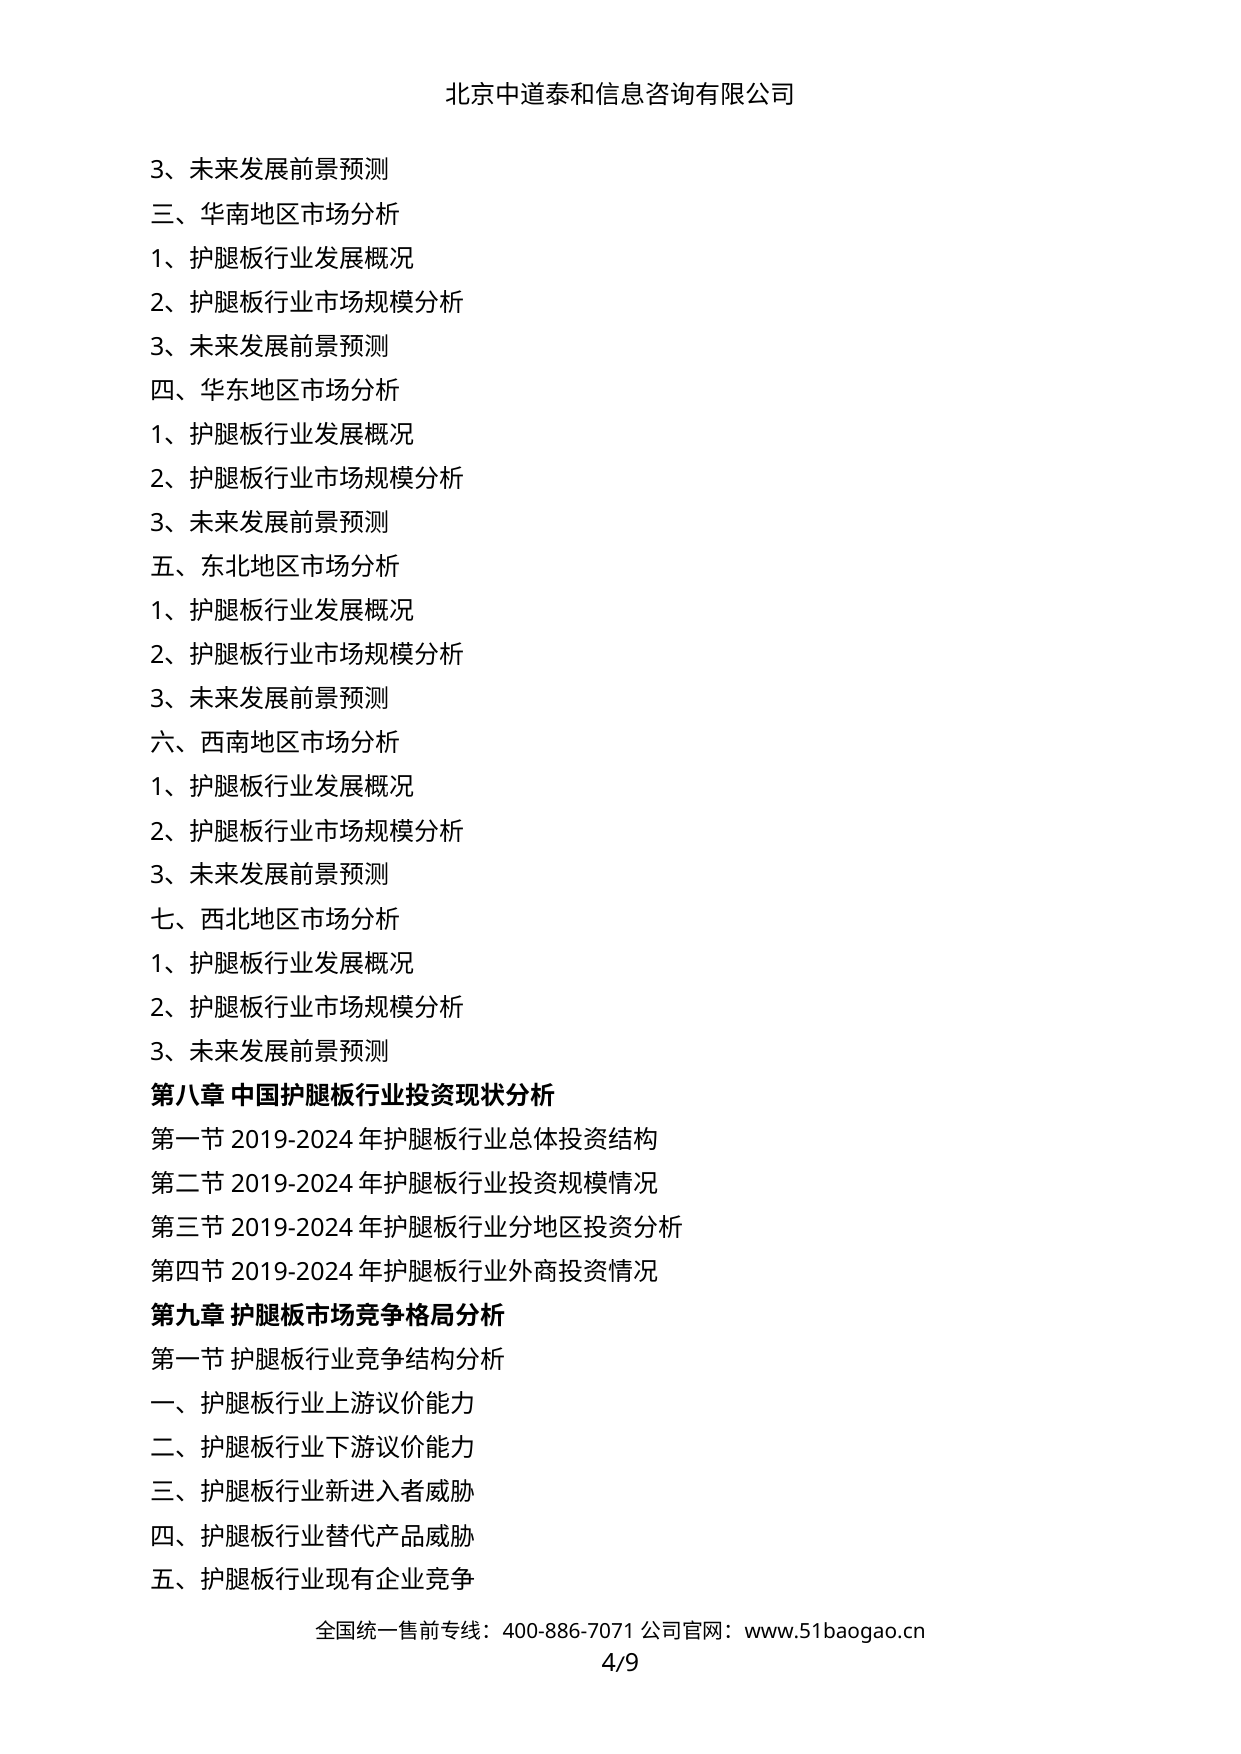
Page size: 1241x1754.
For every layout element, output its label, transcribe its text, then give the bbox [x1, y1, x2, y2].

text 3、未来发展前景预测 [150, 1031, 1090, 1067]
text 3、未来发展前景预测 [150, 326, 1090, 362]
text 第三节 2019-2024年护腿板行业分地区投资分析 [150, 1207, 1090, 1244]
text 1、护腿板行业发展概况 [150, 943, 1090, 979]
text 三、护腿板行业新进入者威胁 [150, 1472, 1090, 1508]
text 2、护腿板行业市场规模分析 [150, 987, 1090, 1023]
text 三、华南地区市场分析 [150, 194, 1090, 230]
text 五、护腿板行业现有企业竞争 [150, 1560, 1090, 1596]
text 2、护腿板行业市场规模分析 [150, 635, 1090, 671]
text 第二节 2019-2024年护腿板行业投资规模情况 [150, 1163, 1090, 1200]
text 五、东北地区市场分析 [150, 547, 1090, 583]
text 1、护腿板行业发展概况 [150, 767, 1090, 803]
text 第一节 护腿板行业竞争结构分析 [150, 1340, 1090, 1376]
text 1、护腿板行业发展概况 [150, 591, 1090, 627]
text 七、西北地区市场分析 [150, 899, 1090, 935]
text 第一节 2019-2024年护腿板行业总体投资结构 [150, 1119, 1090, 1156]
text 3、未来发展前景预测 [150, 679, 1090, 715]
text 四、华东地区市场分析 [150, 370, 1090, 407]
text 1、护腿板行业发展概况 [150, 238, 1090, 274]
text 2、护腿板行业市场规模分析 [150, 458, 1090, 495]
text 四、护腿板行业替代产品威胁 [150, 1516, 1090, 1552]
text 第九章 护腿板市场竞争格局分析 [150, 1296, 1090, 1332]
text 3、未来发展前景预测 [150, 502, 1090, 539]
text 一、护腿板行业上游议价能力 [150, 1384, 1090, 1420]
text 2、护腿板行业市场规模分析 [150, 282, 1090, 318]
text 1、护腿板行业发展概况 [150, 414, 1090, 451]
text 3、未来发展前景预测 [150, 855, 1090, 891]
text 2、护腿板行业市场规模分析 [150, 811, 1090, 847]
text 六、西南地区市场分析 [150, 723, 1090, 759]
text 3、未来发展前景预测 [150, 150, 1090, 186]
text 第四节 2019-2024年护腿板行业外商投资情况 [150, 1252, 1090, 1288]
text 二、护腿板行业下游议价能力 [150, 1428, 1090, 1464]
text 第八章 中国护腿板行业投资现状分析 [150, 1075, 1090, 1112]
